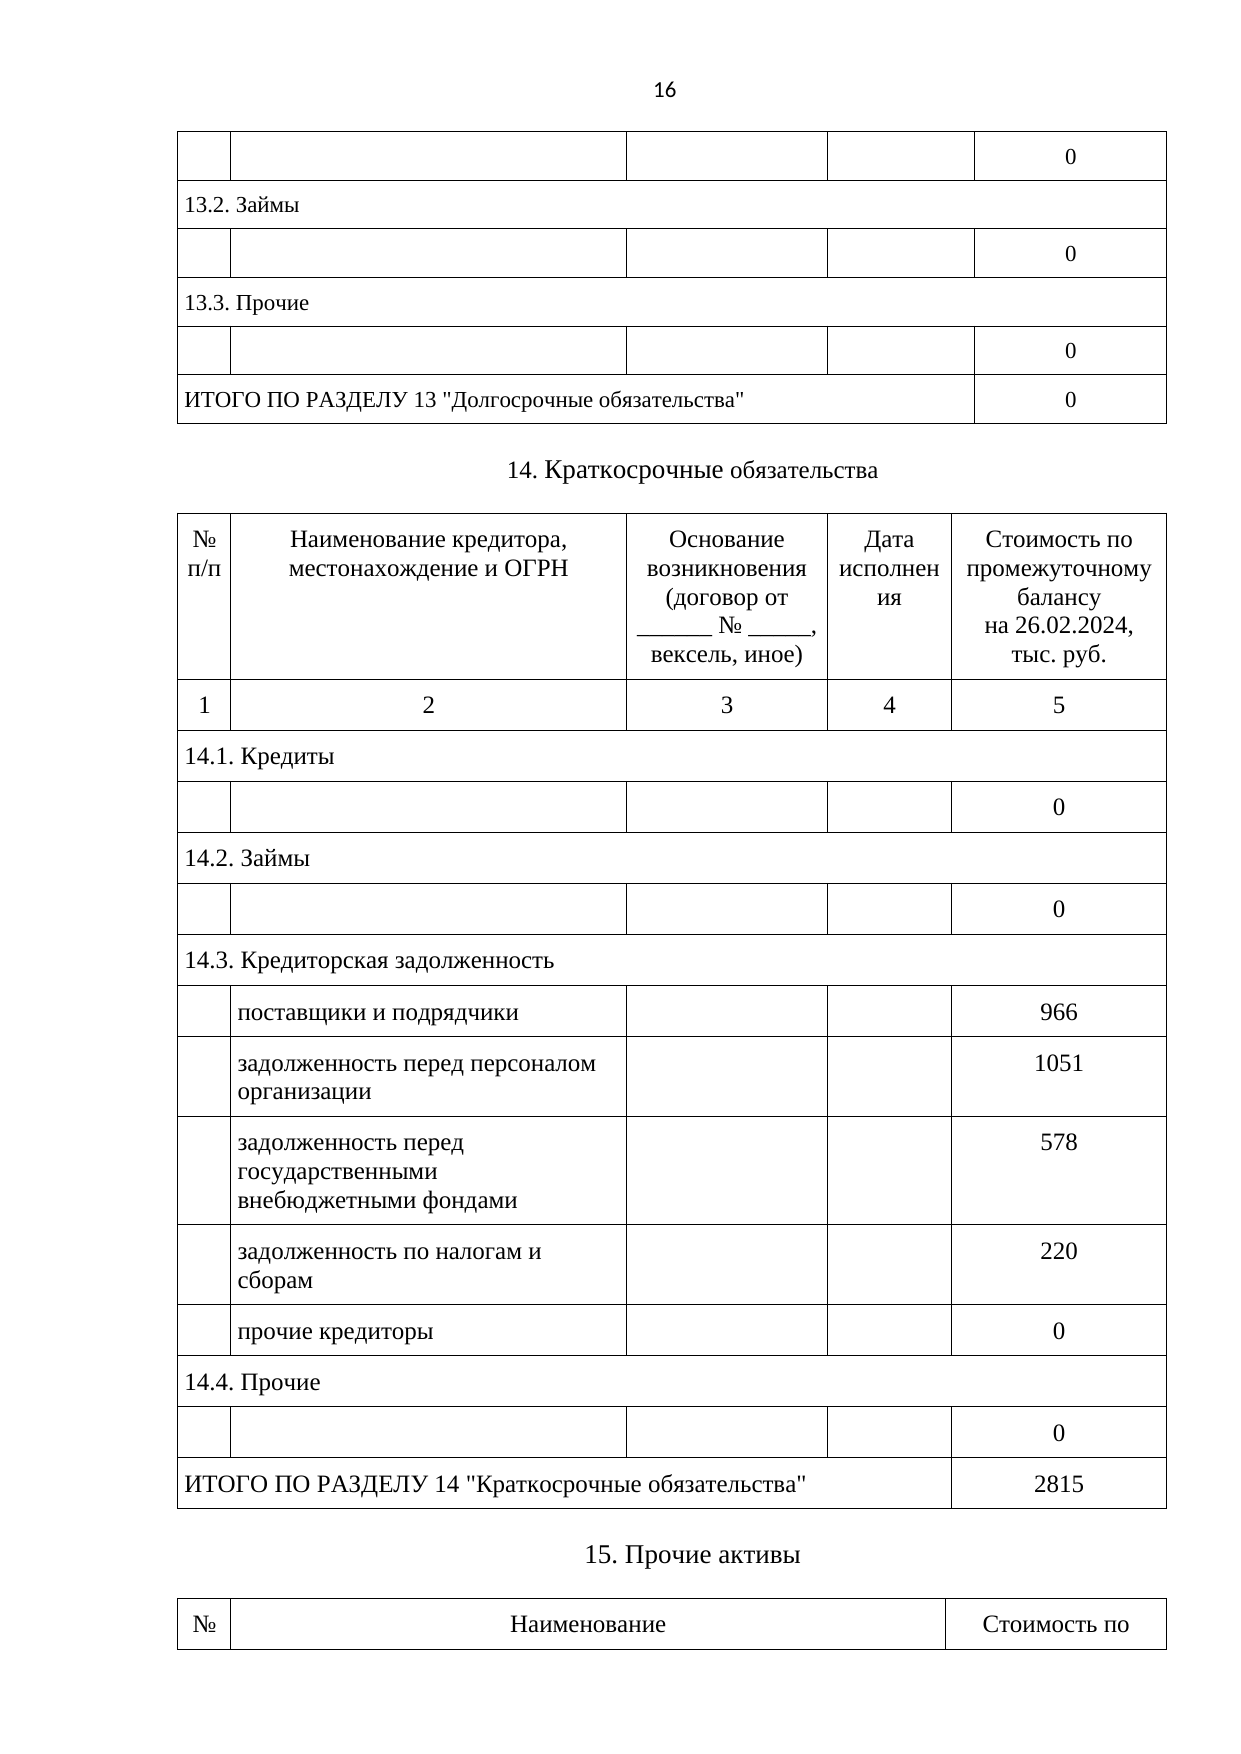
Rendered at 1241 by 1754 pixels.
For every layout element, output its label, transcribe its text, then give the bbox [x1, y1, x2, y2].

table_cell 0 [975, 229, 1166, 277]
table_cell 0 [952, 782, 1166, 832]
table_cell [627, 986, 827, 1036]
table_cell 13.3. Прочие [178, 278, 1166, 326]
table_cell 966 [952, 986, 1166, 1036]
table_cell 14.3. Кредиторская задолженность [178, 935, 1166, 985]
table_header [946, 1599, 1166, 1649]
table_cell [178, 1305, 230, 1355]
table_cell [828, 782, 951, 832]
table_cell [178, 884, 230, 934]
table_cell 2815 [952, 1458, 1166, 1508]
table_cell ИТОГО ПО РАЗДЕЛУ 13 "Долгосрочные обязательства" [178, 375, 974, 423]
table_cell задолженность перед государственными внебюджетными фондами [231, 1117, 626, 1224]
table_cell [178, 229, 230, 277]
table_header Наименование кредитора, местонахождение и ОГРН [231, 514, 626, 679]
table_header Стоимость по промежуточному балансу на 26.02.2024, тыс. руб. [952, 514, 1166, 679]
table_cell [627, 1225, 827, 1304]
table_cell 220 [952, 1225, 1166, 1304]
table_cell [178, 1407, 230, 1457]
text 14. Краткосрочные обязательства [177, 453, 1152, 484]
table_cell 1051 [952, 1037, 1166, 1116]
table_cell [627, 782, 827, 832]
table_header Основание возникновения (договор от ______ № _____, вексель, иное) [627, 514, 827, 679]
table_cell [828, 1407, 951, 1457]
table_cell [828, 1037, 951, 1116]
table_cell [627, 229, 827, 277]
table_cell 3 [627, 680, 827, 730]
table_cell [828, 1305, 951, 1355]
table_cell 0 [975, 132, 1166, 180]
table_cell 14.2. Займы [178, 833, 1166, 883]
table_cell [627, 327, 827, 374]
table_cell 0 [952, 1305, 1166, 1355]
table_cell [828, 327, 974, 374]
table_cell [828, 132, 974, 180]
table_cell 1 [178, 680, 230, 730]
table_cell [178, 327, 230, 374]
table_cell [178, 1117, 230, 1224]
table_cell прочие кредиторы [231, 1305, 626, 1355]
table_cell [231, 884, 626, 934]
table_cell [231, 782, 626, 832]
table_cell [231, 229, 626, 277]
table_cell [627, 132, 827, 180]
table_cell 5 [952, 680, 1166, 730]
table_cell [178, 986, 230, 1036]
table_header Дата исполнения [828, 514, 951, 679]
table_cell [828, 884, 951, 934]
table_cell [178, 1037, 230, 1116]
table_cell 14.4. Прочие [178, 1356, 1166, 1406]
table_cell [828, 986, 951, 1036]
table_cell 4 [828, 680, 951, 730]
table_cell [627, 1037, 827, 1116]
table_header Наименование [231, 1599, 945, 1649]
table_cell задолженность перед персоналом организации [231, 1037, 626, 1116]
table_cell 13.2. Займы [178, 181, 1166, 228]
table_cell задолженность по налогам и сборам [231, 1225, 626, 1304]
table_cell 578 [952, 1117, 1166, 1224]
table_cell ИТОГО ПО РАЗДЕЛУ 14 "Краткосрочные обязательства" [178, 1458, 951, 1508]
table_cell [828, 1225, 951, 1304]
table_cell [178, 132, 230, 180]
table_cell [178, 1225, 230, 1304]
table_cell [178, 782, 230, 832]
text 15. Прочие активы [177, 1538, 1152, 1569]
table_cell [627, 1407, 827, 1457]
table_cell [231, 327, 626, 374]
table_cell поставщики и подрядчики [231, 986, 626, 1036]
table_cell [231, 1407, 626, 1457]
table_header № п/п [178, 514, 230, 679]
table_cell 0 [975, 327, 1166, 374]
table_cell 0 [952, 884, 1166, 934]
table_cell 0 [975, 375, 1166, 423]
table_cell [627, 1305, 827, 1355]
table_cell [231, 132, 626, 180]
table_cell 14.1. Кредиты [178, 731, 1166, 781]
table_cell [828, 1117, 951, 1224]
table_cell [627, 1117, 827, 1224]
table_header № п/п [178, 1599, 230, 1649]
table_cell [828, 229, 974, 277]
table_cell 0 [952, 1407, 1166, 1457]
table_cell 2 [231, 680, 626, 730]
table_cell [627, 884, 827, 934]
